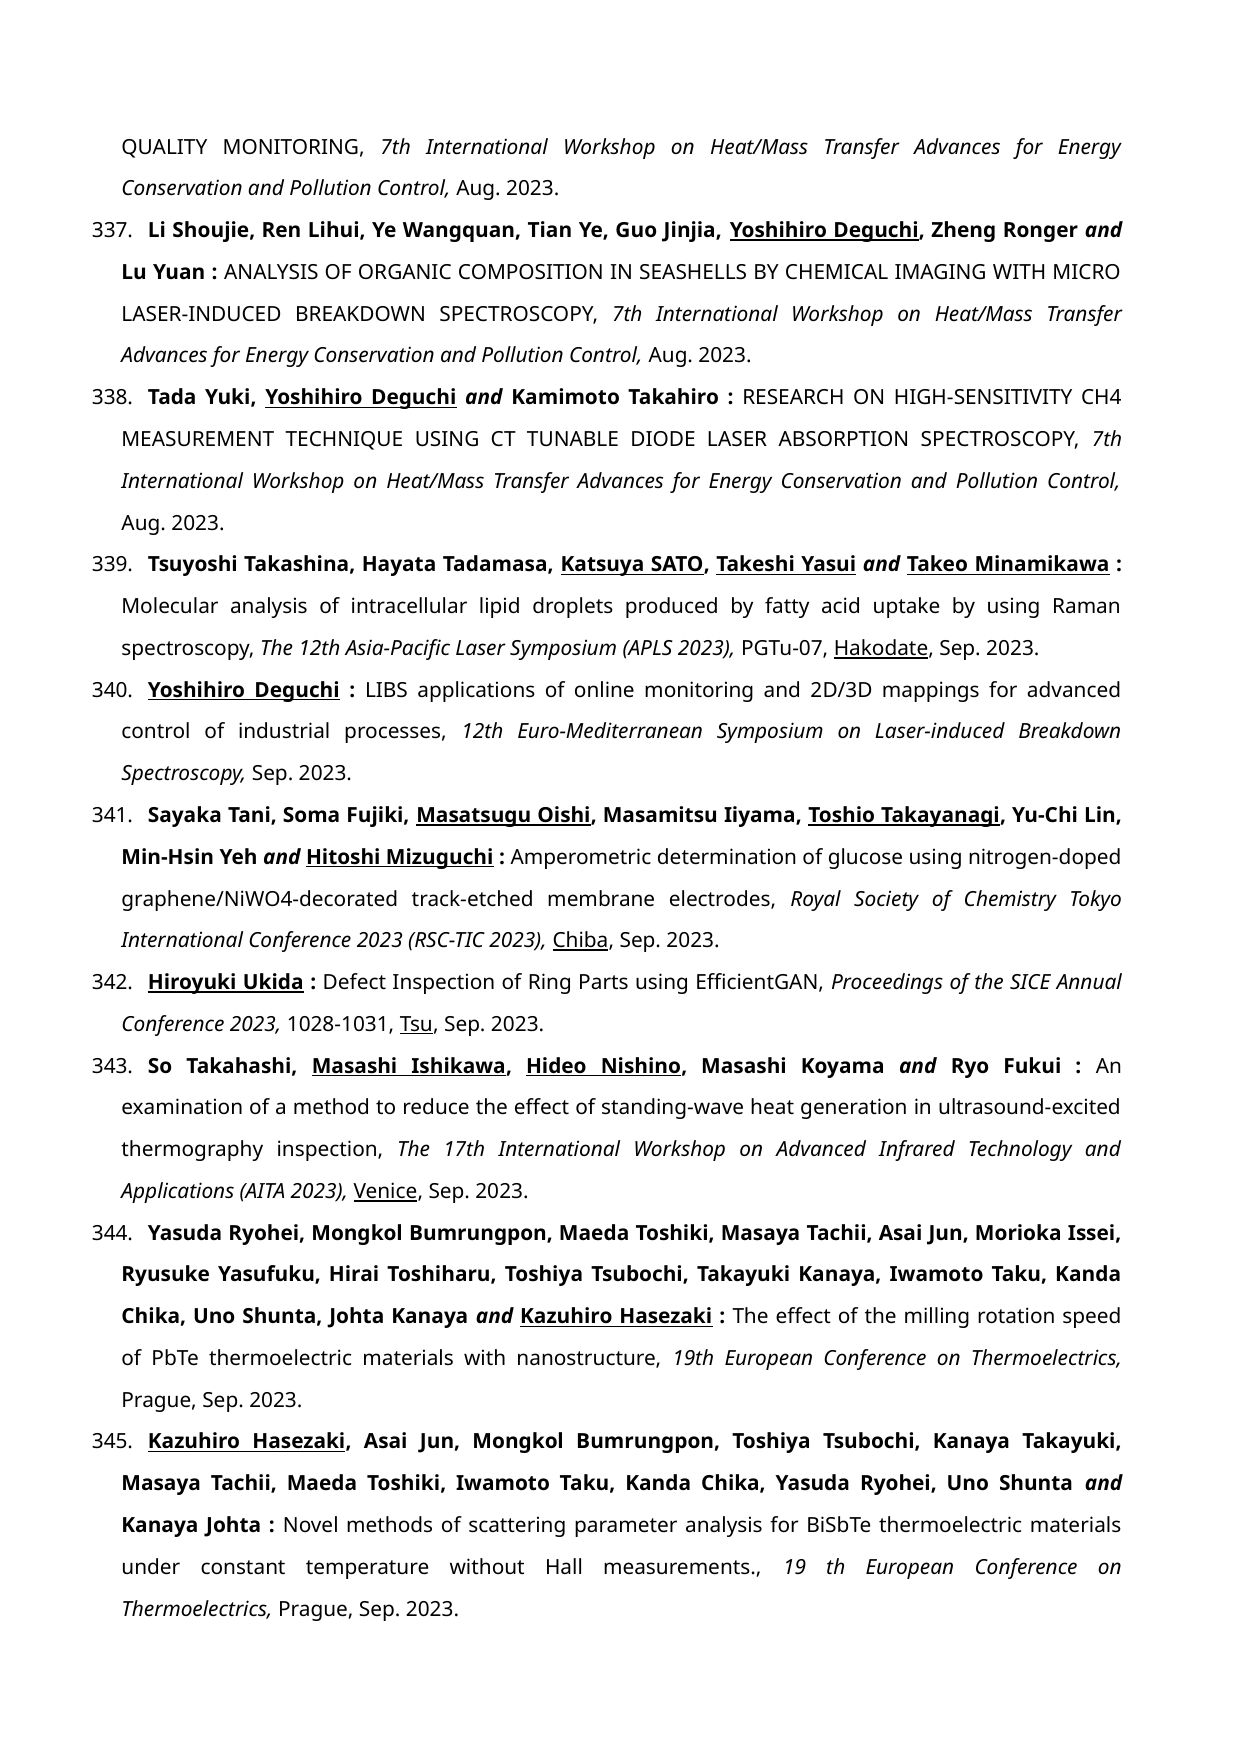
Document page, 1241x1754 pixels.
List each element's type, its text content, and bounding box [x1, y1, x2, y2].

list Yasuda Ryohei, Mongkol Bumrungpon, Maeda Toshiki, Masaya Tachii, Asai Jun, Morioka Issei, Ryusuke Yasufuku, Hirai Toshiharu, Toshiya Tsubochi, Takayuki Kanaya, Iwamoto Taku, Kanda Chika, Uno Shunta, Johta Kanaya and Kazuhiro Hasezaki : The effect of the milling rotation speed of PbTe thermoelectric materials with nanostructure, 19th European Conference on Thermoelectrics, Prague, Sep. 2023. [92, 1211, 1122, 1420]
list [92, 125, 1122, 209]
list Sayaka Tani, Soma Fujiki, Masatsugu Oishi, Masamitsu Iiyama, Toshio Takayanagi, Yu-Chi Lin, Min-Hsin Yeh and Hitoshi Mizuguchi : Amperometric determination of glucose using nitrogen-doped graphene/NiWO4-decorated track-etched membrane electrodes, Royal Society of Chemistry Tokyo International Conference 2023 (RSC-TIC 2023), Chiba, Sep. 2023. [92, 793, 1122, 961]
list Yoshihiro Deguchi : LIBS applications of online monitoring and 2D/3D mappings for advanced control of industrial processes, 12th Euro-Mediterranean Symposium on Laser-induced Breakdown Spectroscopy, Sep. 2023. [92, 668, 1122, 793]
list Hiroyuki Ukida : Defect Inspection of Ring Parts using EfficientGAN, Proceedings of the SICE Annual Conference 2023, 1028-1031, Tsu, Sep. 2023. [92, 961, 1122, 1044]
list So Takahashi, Masashi Ishikawa, Hideo Nishino, Masashi Koyama and Ryo Fukui : An examination of a method to reduce the effect of standing-wave heat generation in ultrasound-excited thermography inspection, The 17th International Workshop on Advanced Infrared Technology and Applications (AITA 2023), Venice, Sep. 2023. [92, 1044, 1122, 1211]
list Kazuhiro Hasezaki, Asai Jun, Mongkol Bumrungpon, Toshiya Tsubochi, Kanaya Takayuki, Masaya Tachii, Maeda Toshiki, Iwamoto Taku, Kanda Chika, Yasuda Ryohei, Uno Shunta and Kanaya Johta : Novel methods of scattering parameter analysis for BiSbTe thermoelectric materials under constant temperature without Hall measurements., 19 th European Conference on Thermoelectrics, Prague, Sep. 2023. [92, 1420, 1122, 1629]
list Tsuyoshi Takashina, Hayata Tadamasa, Katsuya SATO, Takeshi Yasui and Takeo Minamikawa : Molecular analysis of intracellular lipid droplets produced by fatty acid uptake by using Raman spectroscopy, The 12th Asia-Pacific Laser Symposium (APLS 2023), PGTu-07, Hakodate, Sep. 2023. [92, 543, 1122, 668]
list Tada Yuki, Yoshihiro Deguchi and Kamimoto Takahiro : RESEARCH ON HIGH-SENSITIVITY CH4 MEASUREMENT TECHNIQUE USING CT TUNABLE DIODE LASER ABSORPTION SPECTROSCOPY, 7th International Workshop on Heat/Mass Transfer Advances for Energy Conservation and Pollution Control, Aug. 2023. [92, 376, 1122, 543]
list Li Shoujie, Ren Lihui, Ye Wangquan, Tian Ye, Guo Jinjia, Yoshihiro Deguchi, Zheng Ronger and Lu Yuan : ANALYSIS OF ORGANIC COMPOSITION IN SEASHELLS BY CHEMICAL IMAGING WITH MICRO LASER-INDUCED BREAKDOWN SPECTROSCOPY, 7th International Workshop on Heat/Mass Transfer Advances for Energy Conservation and Pollution Control, Aug. 2023. [92, 209, 1122, 376]
